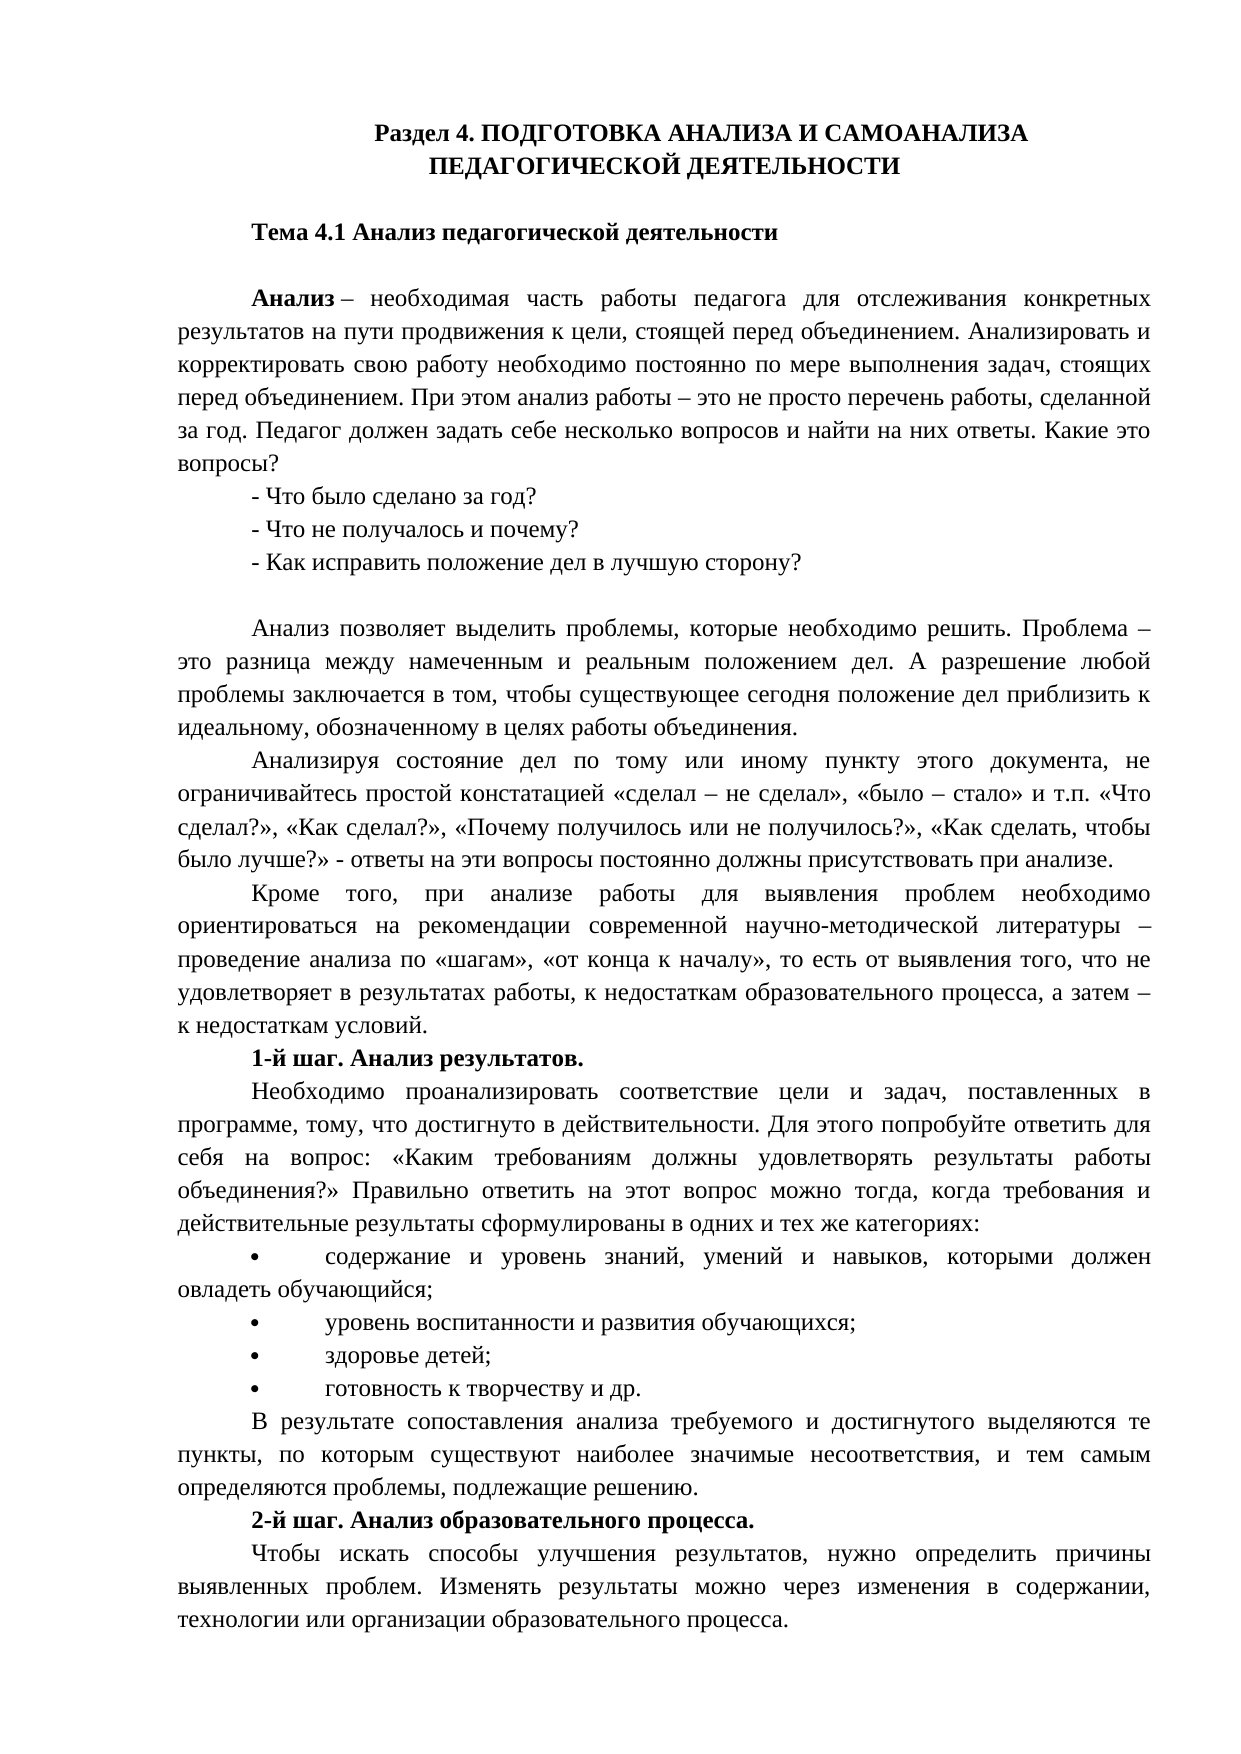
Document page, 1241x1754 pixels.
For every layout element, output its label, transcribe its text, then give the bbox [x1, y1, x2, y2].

list здоровье детей; [177, 1340, 1152, 1369]
text 1-й шаг. Анализ результатов. [177, 1043, 1152, 1071]
text Анализируя состояние дел по тому или иному пункту этого документа, не ограничивайтесь простой констатацией «сделал – не сделал», «было – стало» и т.п. «Что сделал?», «Как сделал?», «Почему получилось или не получилось?», «Как сделать, чтобы было лучше?» - ответы на эти вопросы постоянно должны присутствовать при анализе. [177, 746, 1152, 873]
text 2-й шаг. Анализ образовательного процесса. [177, 1505, 1152, 1534]
text Чтобы искать способы улучшения результатов, нужно определить причины выявленных проблем. Изменять результаты можно через изменения в содержании, технологии или организации образовательного процесса. [177, 1538, 1152, 1633]
text Раздел 4. ПОДГОТОВКА АНАЛИЗА И САМОАНАЛИЗА ПЕДАГОГИЧЕСКОЙ ДЕЯТЕЛЬНОСТИ [177, 118, 1152, 180]
list содержание и уровень знаний, умений и навыков, которыми должен овладеть обучающийся; [177, 1241, 1152, 1303]
text Анализ – необходимая часть работы педагога для отслеживания конкретных результатов на пути продвижения к цели, стоящей перед объединением. Анализировать и корректировать свою работу необходимо постоянно по мере выполнения задач, стоящих перед объединением. При этом анализ работы – это не просто перечень работы, сделанной за год. Педагог должен задать себе несколько вопросов и найти на них ответы. Какие это вопросы? [177, 283, 1152, 477]
text - Как исправить положение дел в лучшую сторону? [177, 547, 1152, 576]
text - Что не получалось и почему? [177, 514, 1152, 543]
text - Что было сделано за год? [177, 481, 1152, 510]
list готовность к творчеству и др. [177, 1373, 1152, 1402]
text Тема 4.1 Анализ педагогической деятельности [177, 217, 1152, 246]
text В результате сопоставления анализа требуемого и достигнутого выделяются те пункты, по которым существуют наиболее значимые несоответствия, и тем самым определяются проблемы, подлежащие решению. [177, 1406, 1152, 1501]
text Анализ позволяет выделить проблемы, которые необходимо решить. Проблема – это разница между намеченным и реальным положением дел. А разрешение любой проблемы заключается в том, чтобы существующее сегодня положение дел приблизить к идеальному, обозначенному в целях работы объединения. [177, 613, 1152, 741]
list уровень воспитанности и развития обучающихся; [177, 1307, 1152, 1336]
text Кроме того, при анализе работы для выявления проблем необходимо ориентироваться на рекомендации современной научно-методической литературы – проведение анализа по «шагам», «от конца к началу», то есть от выявления того, что не удовлетворяет в результатах работы, к недостаткам образовательного процесса, а затем – к недостаткам условий. [177, 878, 1152, 1038]
text Необходимо проанализировать соответствие цели и задач, поставленных в программе, тому, что достигнуто в действительности. Для этого попробуйте ответить для себя на вопрос: «Каким требованиям должны удовлетворять результаты работы объединения?» Правильно ответить на этот вопрос можно тогда, когда требования и действительные результаты сформулированы в одних и тех же категориях: [177, 1076, 1152, 1237]
